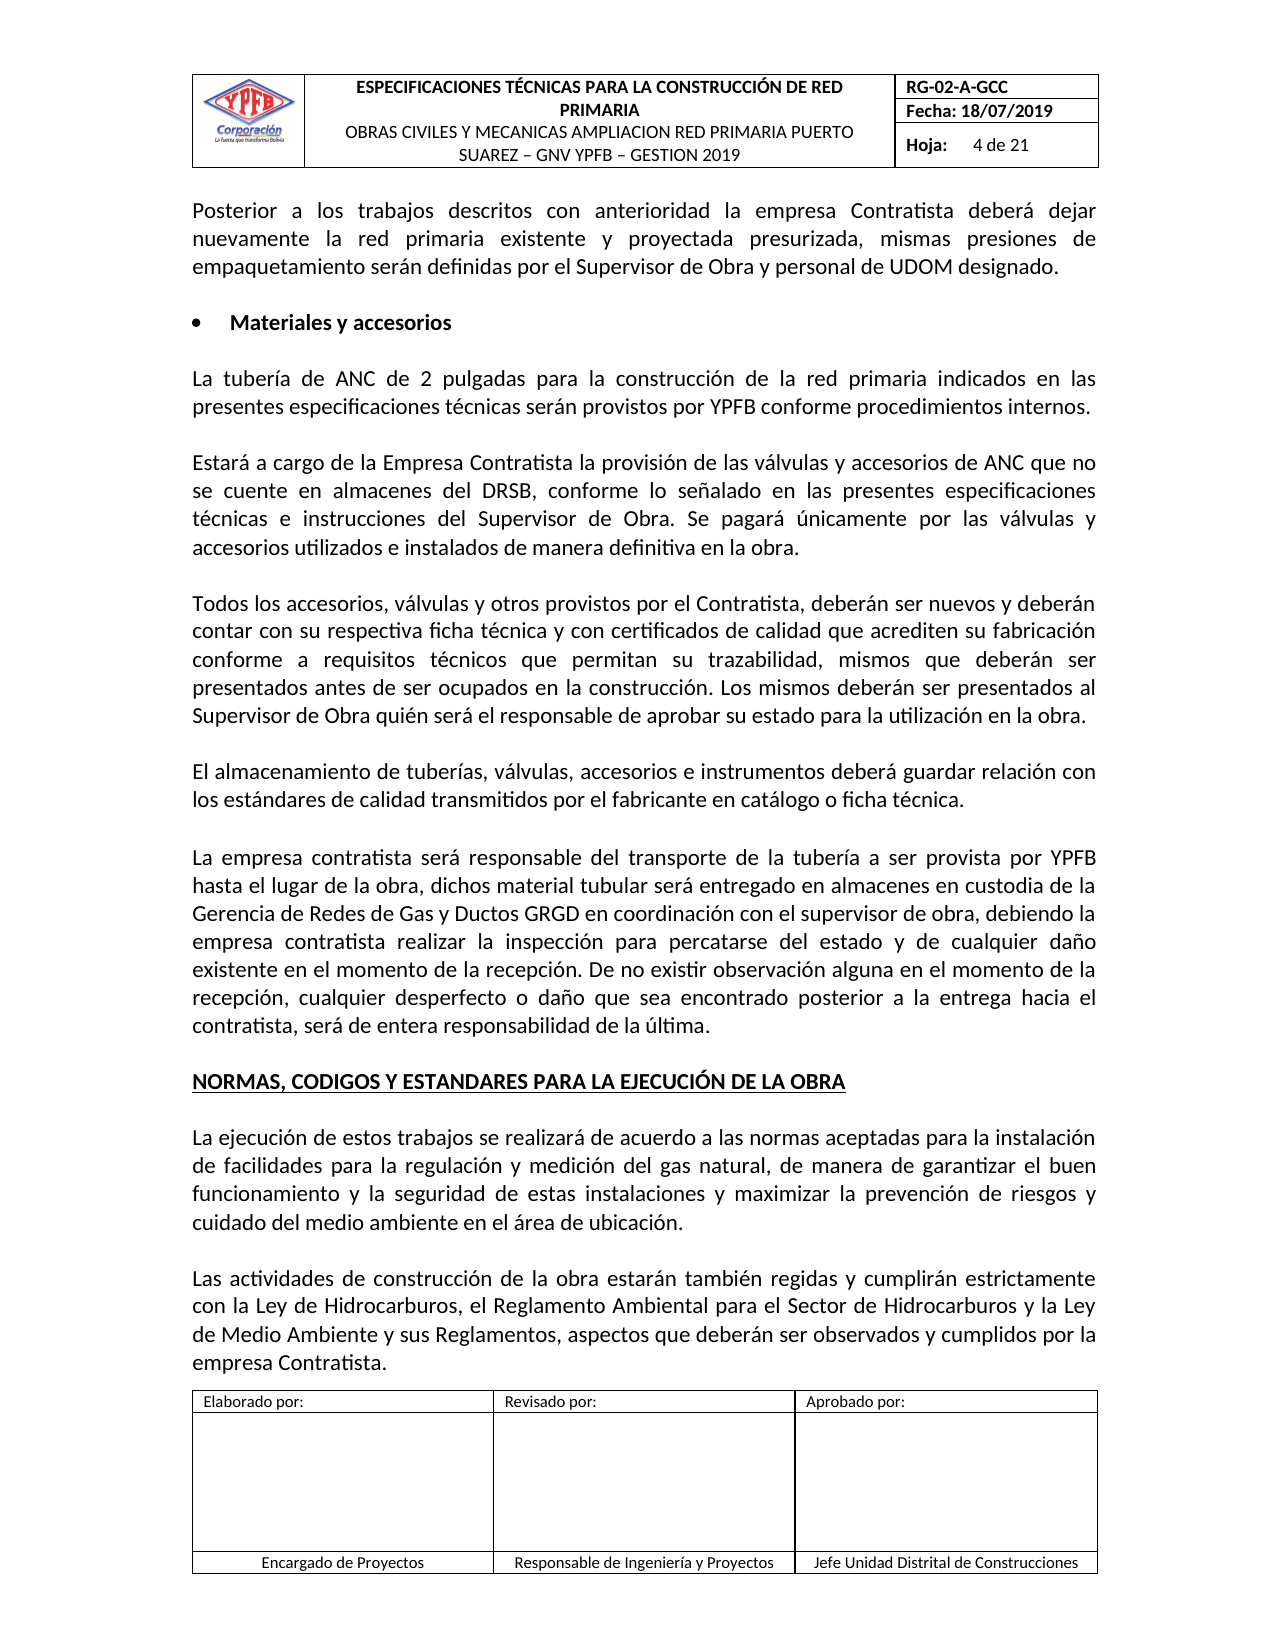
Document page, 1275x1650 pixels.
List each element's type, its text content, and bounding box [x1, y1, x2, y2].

text La empresa contratista será responsable del transporte de la tubería a ser provista por YPFB hasta el lugar de la obra, dichos material tubular será entregado en almacenes en custodia de la Gerencia de Redes de Gas y Ductos GRGD en coordinación con el supervisor de obra, debiendo la empresa contratista realizar la inspección para percatarse del estado y de cualquier daño existente en el momento de la recepción. De no existir observación alguna en el momento de la recepción, cualquier desperfecto o daño que sea encontrado posterior a la entrega hacia el contratista, será de entera responsabilidad de la última. [192, 843, 1098, 1039]
list El almacenamiento de tuberías, válvulas, accesorios e instrumentos deberá guardar relación con los estándares de calidad transmitidos por el fabricante en catálogo o ficha técnica. [192, 757, 1098, 813]
text NORMAS, CODIGOS Y ESTANDARES PARA LA EJECUCIÓN DE LA OBRA [192, 1067, 1098, 1096]
text Posterior a los trabajos descritos con anterioridad la empresa Contratista deberá dejar nuevamente la red primaria existente y proyectada presurizada, mismas presiones de empaquetamiento serán definidas por el Supervisor de Obra y personal de UDOM designado. [192, 196, 1098, 280]
text La ejecución de estos trabajos se realizará de acuerdo a las normas aceptadas para la instalación de facilidades para la regulación y medición del gas natural, de manera de garantizar el buen funcionamiento y la seguridad de estas instalaciones y maximizar la prevención de riesgos y cuidado del medio ambiente en el área de ubicación. [192, 1123, 1098, 1236]
text La tubería de ANC de 2 pulgadas para la construcción de la red primaria indicados en las presentes especificaciones técnicas serán provistos por YPFB conforme procedimientos internos. [192, 364, 1098, 421]
list Todos los accesorios, válvulas y otros provistos por el Contratista, deberán ser nuevos y deberán contar con su respectiva ficha técnica y con certificados de calidad que acrediten su fabricación conforme a requisitos técnicos que permitan su trazabilidad, mismos que deberán ser presentados antes de ser ocupados en la construcción. Los mismos deberán ser presentados al Supervisor de Obra quién será el responsable de aprobar su estado para la utilización en la obra. [192, 589, 1098, 729]
text Las actividades de construcción de la obra estarán también regidas y cumplirán estrictamente con la Ley de Hidrocarburos, el Reglamento Ambiental para el Sector de Hidrocarburos y la Ley de Medio Ambiente y sus Reglamentos, aspectos que deberán ser observados y cumplidos por la empresa Contratista. [192, 1264, 1098, 1376]
picture [198, 76, 299, 144]
list Materiales y accesorios [192, 308, 1098, 336]
list Estará a cargo de la Empresa Contratista la provisión de las válvulas y accesorios de ANC que no se cuente en almacenes del DRSB, conforme lo señalado en las presentes especificaciones técnicas e instrucciones del Supervisor de Obra. Se pagará únicamente por las válvulas y accesorios utilizados e instalados de manera definitiva en la obra. [192, 448, 1098, 561]
